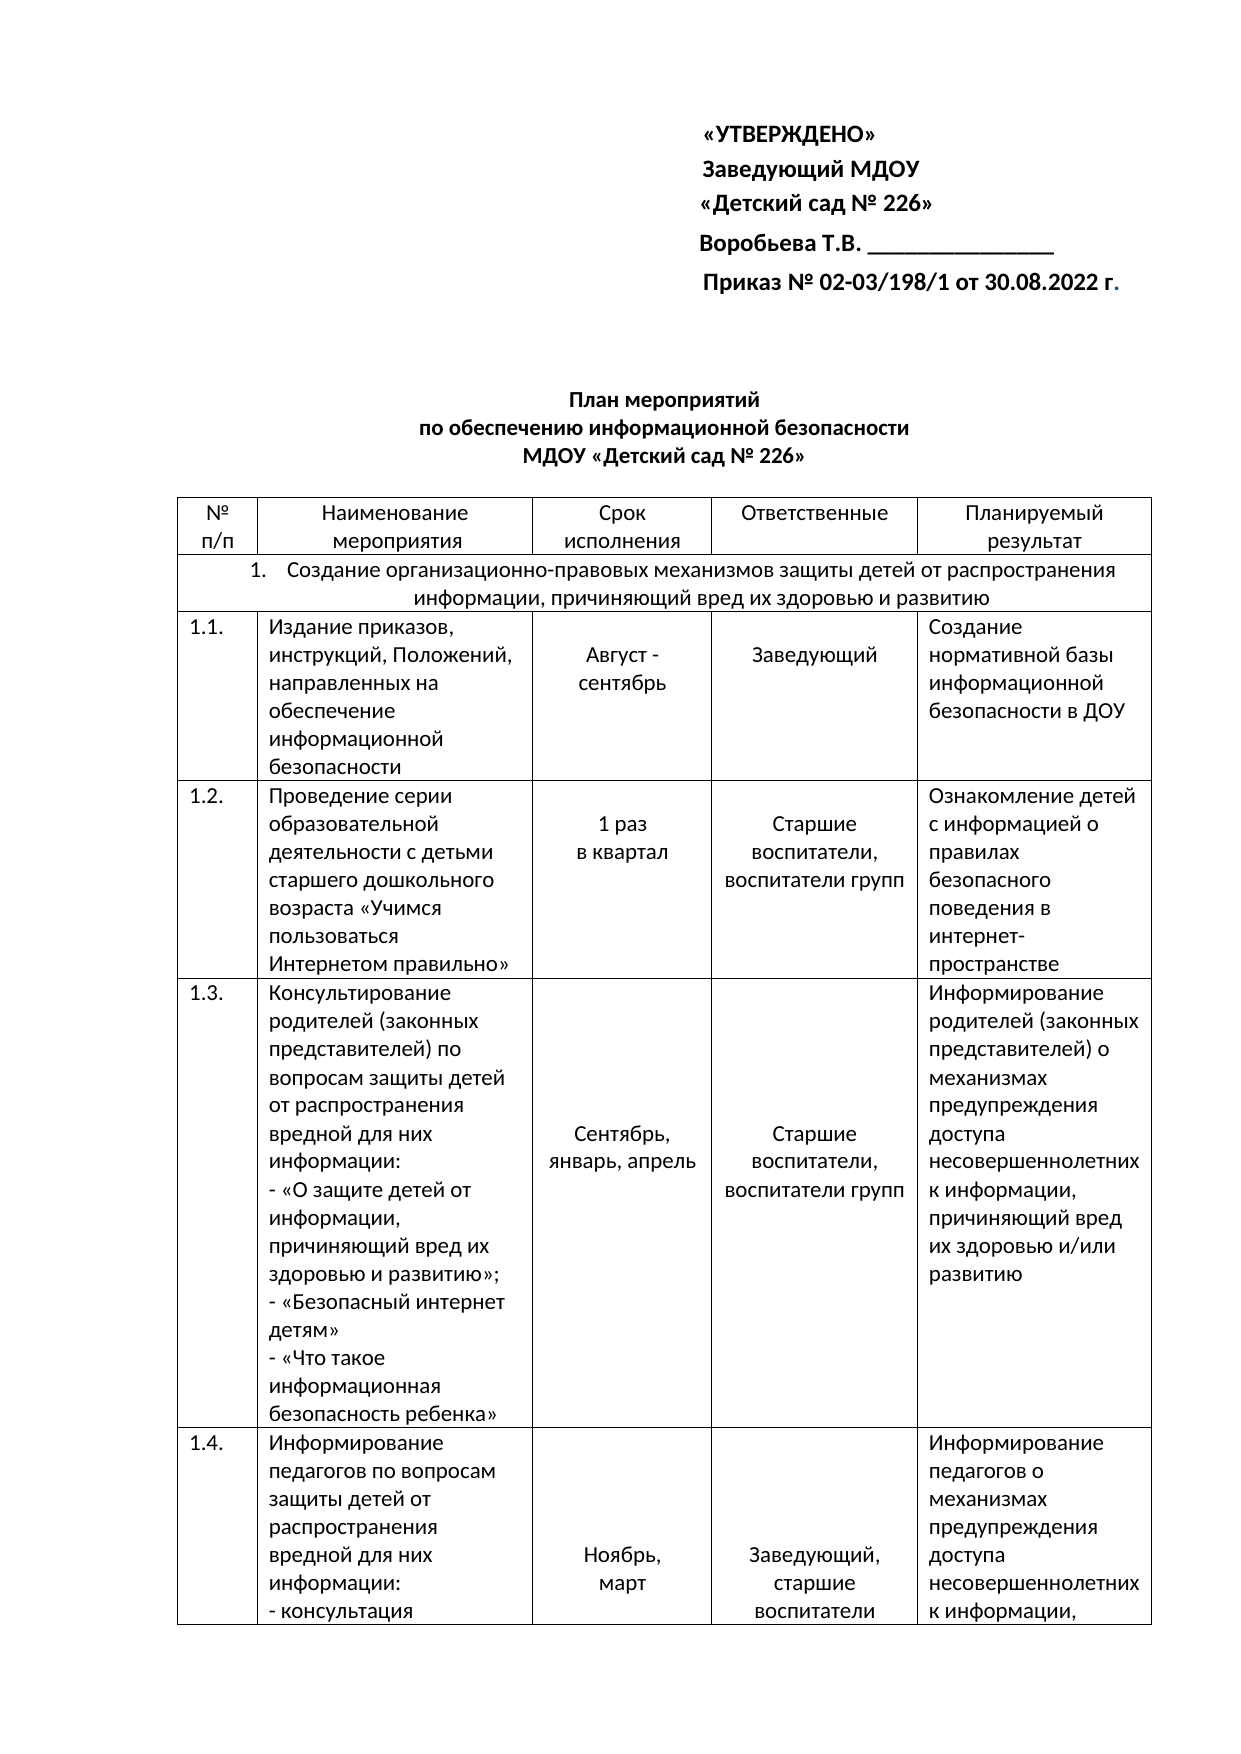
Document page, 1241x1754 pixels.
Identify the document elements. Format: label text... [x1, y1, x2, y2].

table_cell Ноябрь, март [533, 1428, 711, 1624]
table_cell Создание нормативной базы информационной безопасности в ДОУ [918, 612, 1151, 780]
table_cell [258, 1428, 532, 1624]
text МДОУ «Детский сад № 226» [177, 441, 1152, 469]
text Воробьева Т.В. _______________ [177, 227, 1123, 257]
table_cell Издание приказов, инструкций, Положений, направленных на обеспечение информационной безопасности [258, 612, 532, 780]
text «УТВЕРЖДЕНО» [627, 118, 1152, 149]
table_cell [918, 1428, 1151, 1624]
table_cell Август - сентябрь [533, 612, 711, 780]
table_header № п/п [178, 498, 257, 554]
text Заведующий МДОУ [627, 153, 1152, 183]
table_cell Информирование родителей (законных представителей) о механизмах предупреждения доступа несовершеннолетних к информации, причиняющий вред их здоровью и/или развитию [918, 979, 1151, 1427]
table_cell Старшие воспитатели, воспитатели групп [712, 781, 917, 977]
table_cell 1.4. [178, 1428, 257, 1624]
table_header Наименование мероприятия [258, 498, 532, 554]
table_cell 1.1. [178, 612, 257, 780]
table_header Ответственные [712, 498, 917, 554]
table_cell Создание организационно-правовых механизмов защиты детей от распространения информации, причиняющий вред их здоровью и развитию [178, 555, 1151, 611]
text План мероприятий [177, 385, 1152, 413]
table_cell 1 раз в квартал [533, 781, 711, 977]
table_header Срок исполнения [533, 498, 711, 554]
table_cell Старшие воспитатели, воспитатели групп [712, 979, 917, 1427]
table_cell Заведующий [712, 612, 917, 780]
text «Детский сад № 226» [177, 187, 1123, 218]
table_cell Консультирование родителей (законных представителей) по вопросам защиты детей от распространения вредной для них информации: - «О защите детей от информации, причиняющий вред их здоровью и развитию»; - «Безопасный интернет детям» - «Что такое информационная безопасность ребенка» [258, 979, 532, 1427]
table_cell 1.2. [178, 781, 257, 977]
text Приказ № 02-03/198/1 от 30.08.2022 г. [177, 266, 1123, 296]
table_cell Сентябрь, январь, апрель [533, 979, 711, 1427]
table_header Планируемый результат [918, 498, 1151, 554]
table_cell Проведение серии образовательной деятельности с детьми старшего дошкольного возраста «Учимся пользоваться Интернетом правильно» [258, 781, 532, 977]
text по обеспечению информационной безопасности [177, 413, 1152, 441]
table_cell Ознакомление детей с информацией о правилах безопасного поведения в интернет- пространстве [918, 781, 1151, 977]
table_cell 1.3. [178, 979, 257, 1427]
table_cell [712, 1428, 917, 1624]
